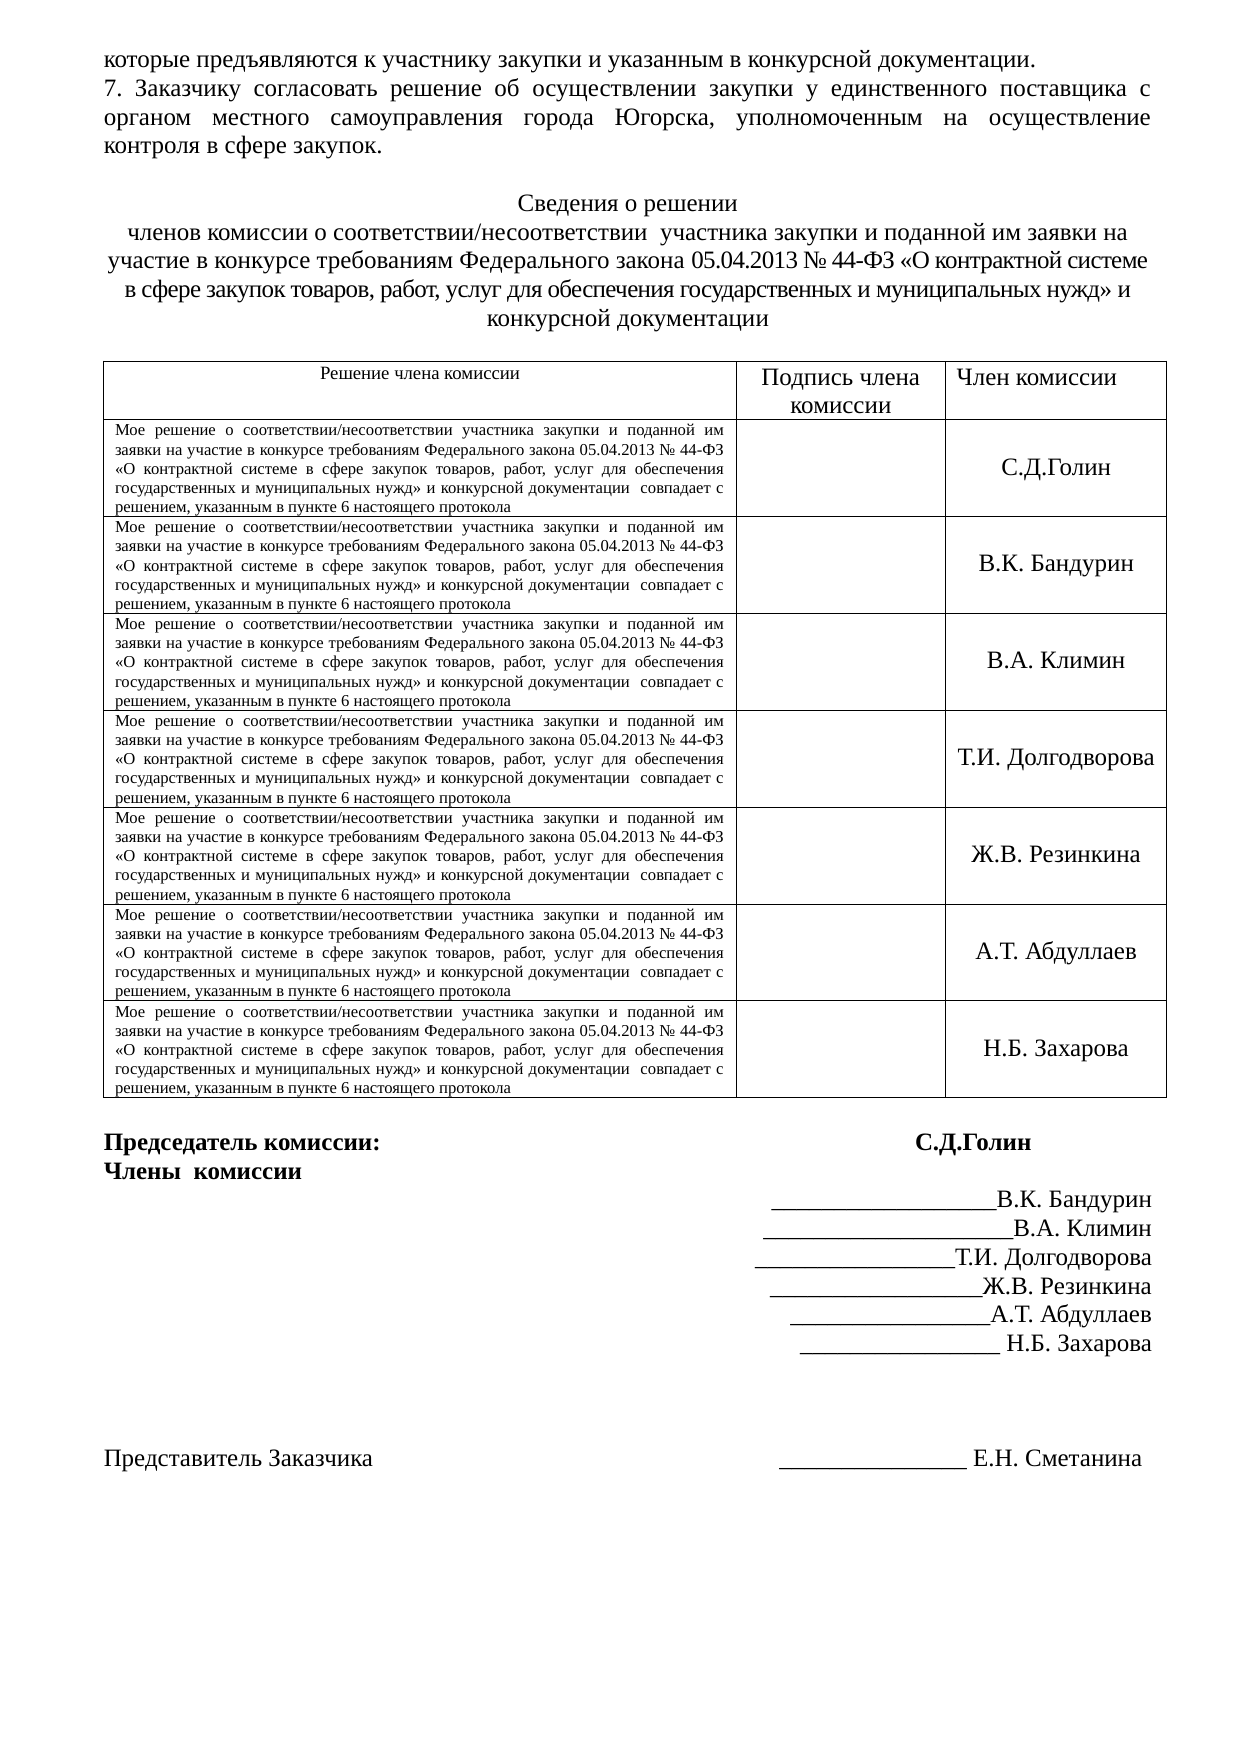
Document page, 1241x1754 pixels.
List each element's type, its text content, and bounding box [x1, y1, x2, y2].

table_cell В.К. Бандурин [946, 517, 1166, 613]
text Сведения о решении [103, 188, 1152, 217]
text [103, 44, 1152, 73]
table_cell В.А. Климин [946, 614, 1166, 710]
text Представитель Заказчика _______________ Е.Н. Сметанина [103, 1443, 1152, 1472]
table_cell Т.И. Долгодворова [946, 711, 1166, 807]
table_cell [737, 517, 945, 613]
table_cell Мое решение о соответствии/несоответствии участника закупки и поданной им заявки на участие в конкурсе требованиям Федерального закона 05.04.2013 № 44-ФЗ «О контрактной системе в сфере закупок товаров, работ, услуг для обеспечения государственных и муниципальных нужд» и конкурсной документации совпадает с решением, указанным в пункте 6 настоящего протокола [104, 517, 736, 613]
table_header Подпись члена комиссии [737, 362, 945, 419]
table_cell С.Д.Голин [946, 420, 1166, 516]
table_cell А.Т. Абдуллаев [946, 905, 1166, 1000]
table_cell Мое решение о соответствии/несоответствии участника закупки и поданной им заявки на участие в конкурсе требованиям Федерального закона 05.04.2013 № 44-ФЗ «О контрактной системе в сфере закупок товаров, работ, услуг для обеспечения государственных и муниципальных нужд» и конкурсной документации совпадает с решением, указанным в пункте 6 настоящего протокола [104, 711, 736, 807]
text ________________Т.И. Долгодворова [103, 1242, 1152, 1271]
text 7. Заказчику согласовать решение об осуществлении закупки у единственного поставщика с органом местного самоуправления города Югорска, уполномоченным на осуществление контроля в сфере закупок. [103, 73, 1152, 159]
table_cell Мое решение о соответствии/несоответствии участника закупки и поданной им заявки на участие в конкурсе требованиям Федерального закона 05.04.2013 № 44-ФЗ «О контрактной системе в сфере закупок товаров, работ, услуг для обеспечения государственных и муниципальных нужд» и конкурсной документации совпадает с решением, указанным в пункте 6 настоящего протокола [104, 614, 736, 710]
table_cell [737, 614, 945, 710]
text _________________Ж.В. Резинкина [103, 1271, 1152, 1299]
table_cell [737, 905, 945, 1000]
table_cell Мое решение о соответствии/несоответствии участника закупки и поданной им заявки на участие в конкурсе требованиям Федерального закона 05.04.2013 № 44-ФЗ «О контрактной системе в сфере закупок товаров, работ, услуг для обеспечения государственных и муниципальных нужд» и конкурсной документации совпадает с решением, указанным в пункте 6 настоящего протокола [104, 905, 736, 1000]
table_cell [737, 711, 945, 807]
text Члены комиссии [103, 1156, 1152, 1184]
table_cell [737, 1001, 945, 1097]
table_cell [737, 420, 945, 516]
text членов комиссии о соответствии/несоответствии участника закупки и поданной им заявки на участие в конкурсе требованиям Федерального закона 05.04.2013 № 44-ФЗ «О контрактной системе в сфере закупок товаров, работ, услуг для обеспечения государственных и муниципальных нужд» и конкурсной документации [103, 217, 1152, 332]
text Председатель комиссии: С.Д.Голин [103, 1127, 1152, 1156]
table_header Решение члена комиссии [104, 362, 736, 419]
text ____________________В.А. Климин [103, 1213, 1152, 1242]
text __________________В.К. Бандурин [103, 1184, 1152, 1213]
table_cell [737, 808, 945, 903]
table_cell Мое решение о соответствии/несоответствии участника закупки и поданной им заявки на участие в конкурсе требованиям Федерального закона 05.04.2013 № 44-ФЗ «О контрактной системе в сфере закупок товаров, работ, услуг для обеспечения государственных и муниципальных нужд» и конкурсной документации совпадает с решением, указанным в пункте 6 настоящего протокола [104, 808, 736, 903]
text ________________А.Т. Абдуллаев [103, 1299, 1152, 1328]
table_cell Ж.В. Резинкина [946, 808, 1166, 903]
table_cell Мое решение о соответствии/несоответствии участника закупки и поданной им заявки на участие в конкурсе требованиям Федерального закона 05.04.2013 № 44-ФЗ «О контрактной системе в сфере закупок товаров, работ, услуг для обеспечения государственных и муниципальных нужд» и конкурсной документации совпадает с решением, указанным в пункте 6 настоящего протокола [104, 1001, 736, 1097]
text ________________ Н.Б. Захарова [103, 1328, 1152, 1357]
table_cell Мое решение о соответствии/несоответствии участника закупки и поданной им заявки на участие в конкурсе требованиям Федерального закона 05.04.2013 № 44-ФЗ «О контрактной системе в сфере закупок товаров, работ, услуг для обеспечения государственных и муниципальных нужд» и конкурсной документации совпадает с решением, указанным в пункте 6 настоящего протокола [104, 420, 736, 516]
table_header Член комиссии [946, 362, 1166, 419]
table_cell Н.Б. Захарова [946, 1001, 1166, 1097]
